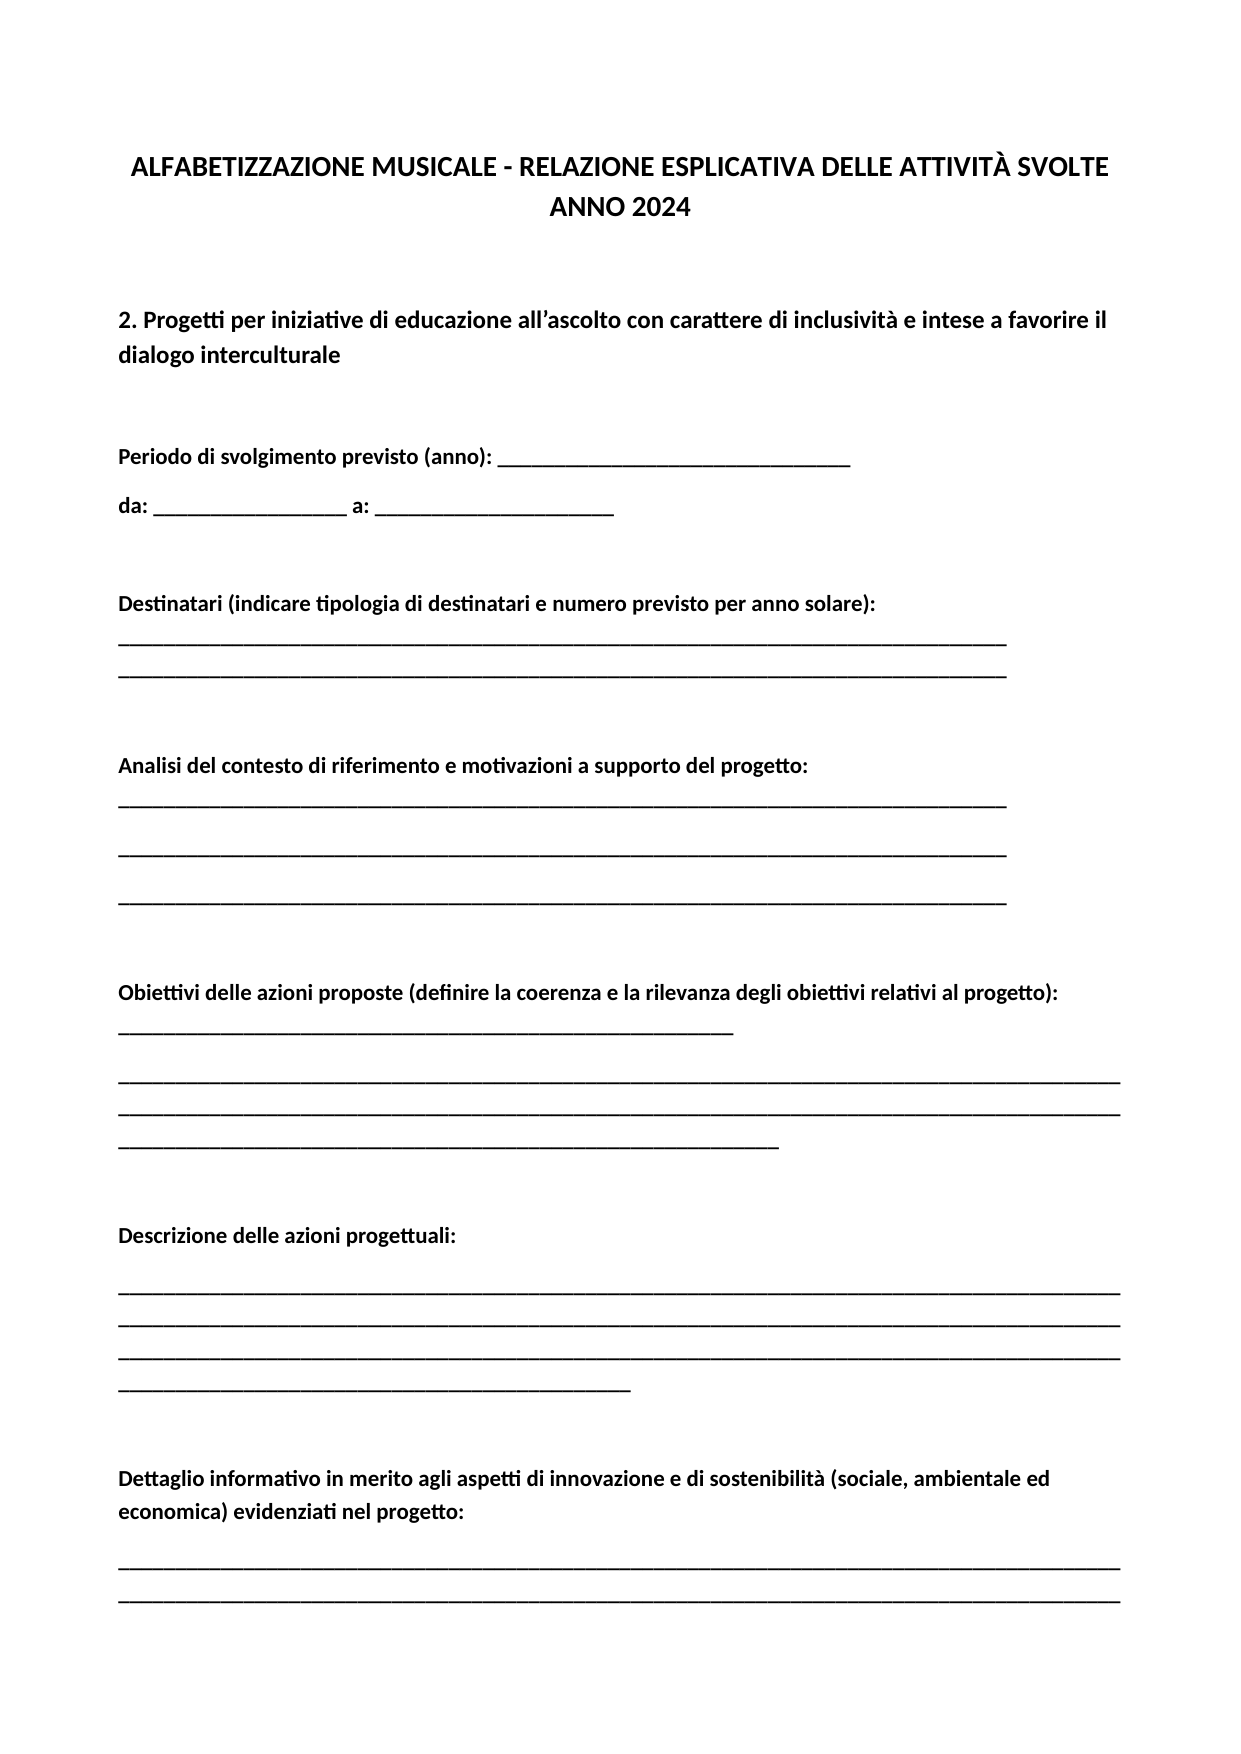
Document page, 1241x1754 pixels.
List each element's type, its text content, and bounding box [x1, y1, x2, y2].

text Analisi del contesto di riferimento e motivazioni a supporto del progetto: ______________________________________________________________________________ [118, 751, 1122, 811]
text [118, 1546, 1122, 1606]
text Destinatari (indicare tipologia di destinatari e numero previsto per anno solare): ______________________________________________________________________________ ______________________________________________________________________________ [118, 589, 1122, 681]
text __________________________________________________________________________________________________________________________________________________________________________________________________________________________________________ [118, 1059, 1122, 1152]
text Obiettivi delle azioni proposte (definire la coerenza e la rilevanza degli obiettivi relativi al progetto): ______________________________________________________ [118, 978, 1122, 1038]
text Dettaglio informativo in merito agli aspetti di innovazione e di sostenibilità (sociale, ambientale ed economica) evidenziati nel progetto: [118, 1464, 1122, 1525]
text ______________________________________________________________________________ [118, 832, 1122, 860]
text ALFABETIZZAZIONE MUSICALE - RELAZIONE ESPLICATIVA DELLE ATTIVITÀ SVOLTE ANNO 2024 [118, 148, 1122, 224]
text da: _________________ a: _____________________ [118, 491, 1122, 519]
text ______________________________________________________________________________ [118, 881, 1122, 909]
text Periodo di svolgimento previsto (anno): _______________________________ [118, 442, 1122, 470]
text 2. Progetti per iniziative di educazione all’ascolto con carattere di inclusività e intese a favorire il dialogo interculturale [118, 304, 1122, 369]
text _____________________________________________________________________________________________________________________________________________________________________________________________________________________________________________________________________________________________________________________ [118, 1270, 1122, 1395]
text Descrizione delle azioni progettuali: [118, 1221, 1122, 1249]
